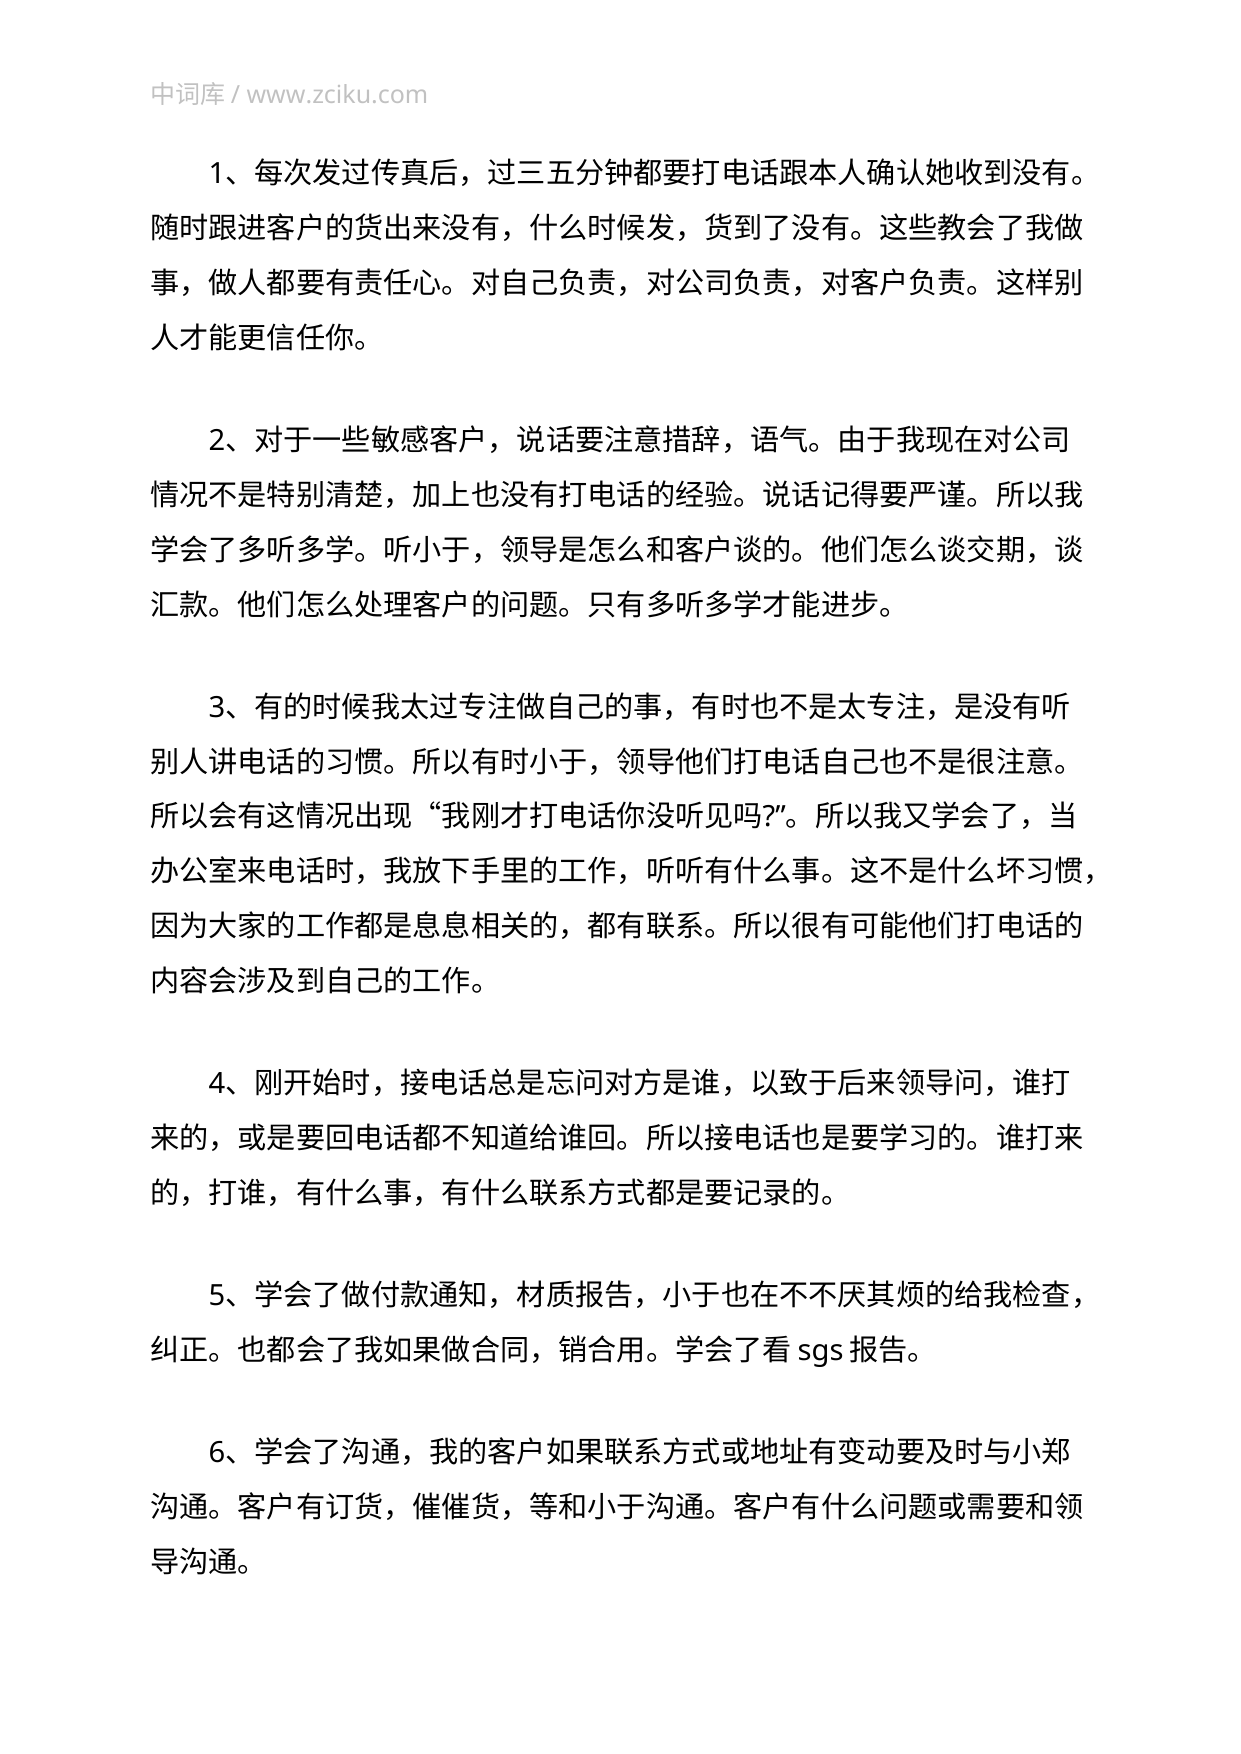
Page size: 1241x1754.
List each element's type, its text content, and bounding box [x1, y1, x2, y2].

text 6、学会了沟通，我的客户如果联系方式或地址有变动要及时与小郑沟通。客户有订货，催催货，等和小于沟通。客户有什么问题或需要和领导沟通。 [150, 1428, 1090, 1580]
text 5、学会了做付款通知，材质报告，小于也在不不厌其烦的给我检查，纠正。也都会了我如果做合同，销合用。学会了看sgs报告。 [150, 1271, 1090, 1369]
text 3、有的时候我太过专注做自己的事，有时也不是太专注，是没有听别人讲电话的习惯。所以有时小于，领导他们打电话自己也不是很注意。所以会有这情况出现“我刚才打电话你没听见吗?”。所以我又学会了，当办公室来电话时，我放下手里的工作，听听有什么事。这不是什么坏习惯，因为大家的工作都是息息相关的，都有联系。所以很有可能他们打电话的内容会涉及到自己的工作。 [150, 683, 1090, 1000]
text 2、对于一些敏感客户，说话要注意措辞，语气。由于我现在对公司情况不是特别清楚，加上也没有打电话的经验。说话记得要严谨。所以我学会了多听多学。听小于，领导是怎么和客户谈的。他们怎么谈交期，谈汇款。他们怎么处理客户的问题。只有多听多学才能进步。 [150, 417, 1090, 624]
text 4、刚开始时，接电话总是忘问对方是谁，以致于后来领导问，谁打来的，或是要回电话都不知道给谁回。所以接电话也是要学习的。谁打来的，打谁，有什么事，有什么联系方式都是要记录的。 [150, 1059, 1090, 1212]
text 1、每次发过传真后，过三五分钟都要打电话跟本人确认她收到没有。随时跟进客户的货出来没有，什么时候发，货到了没有。这些教会了我做事，做人都要有责任心。对自己负责，对公司负责，对客户负责。这样别人才能更信任你。 [150, 150, 1090, 357]
